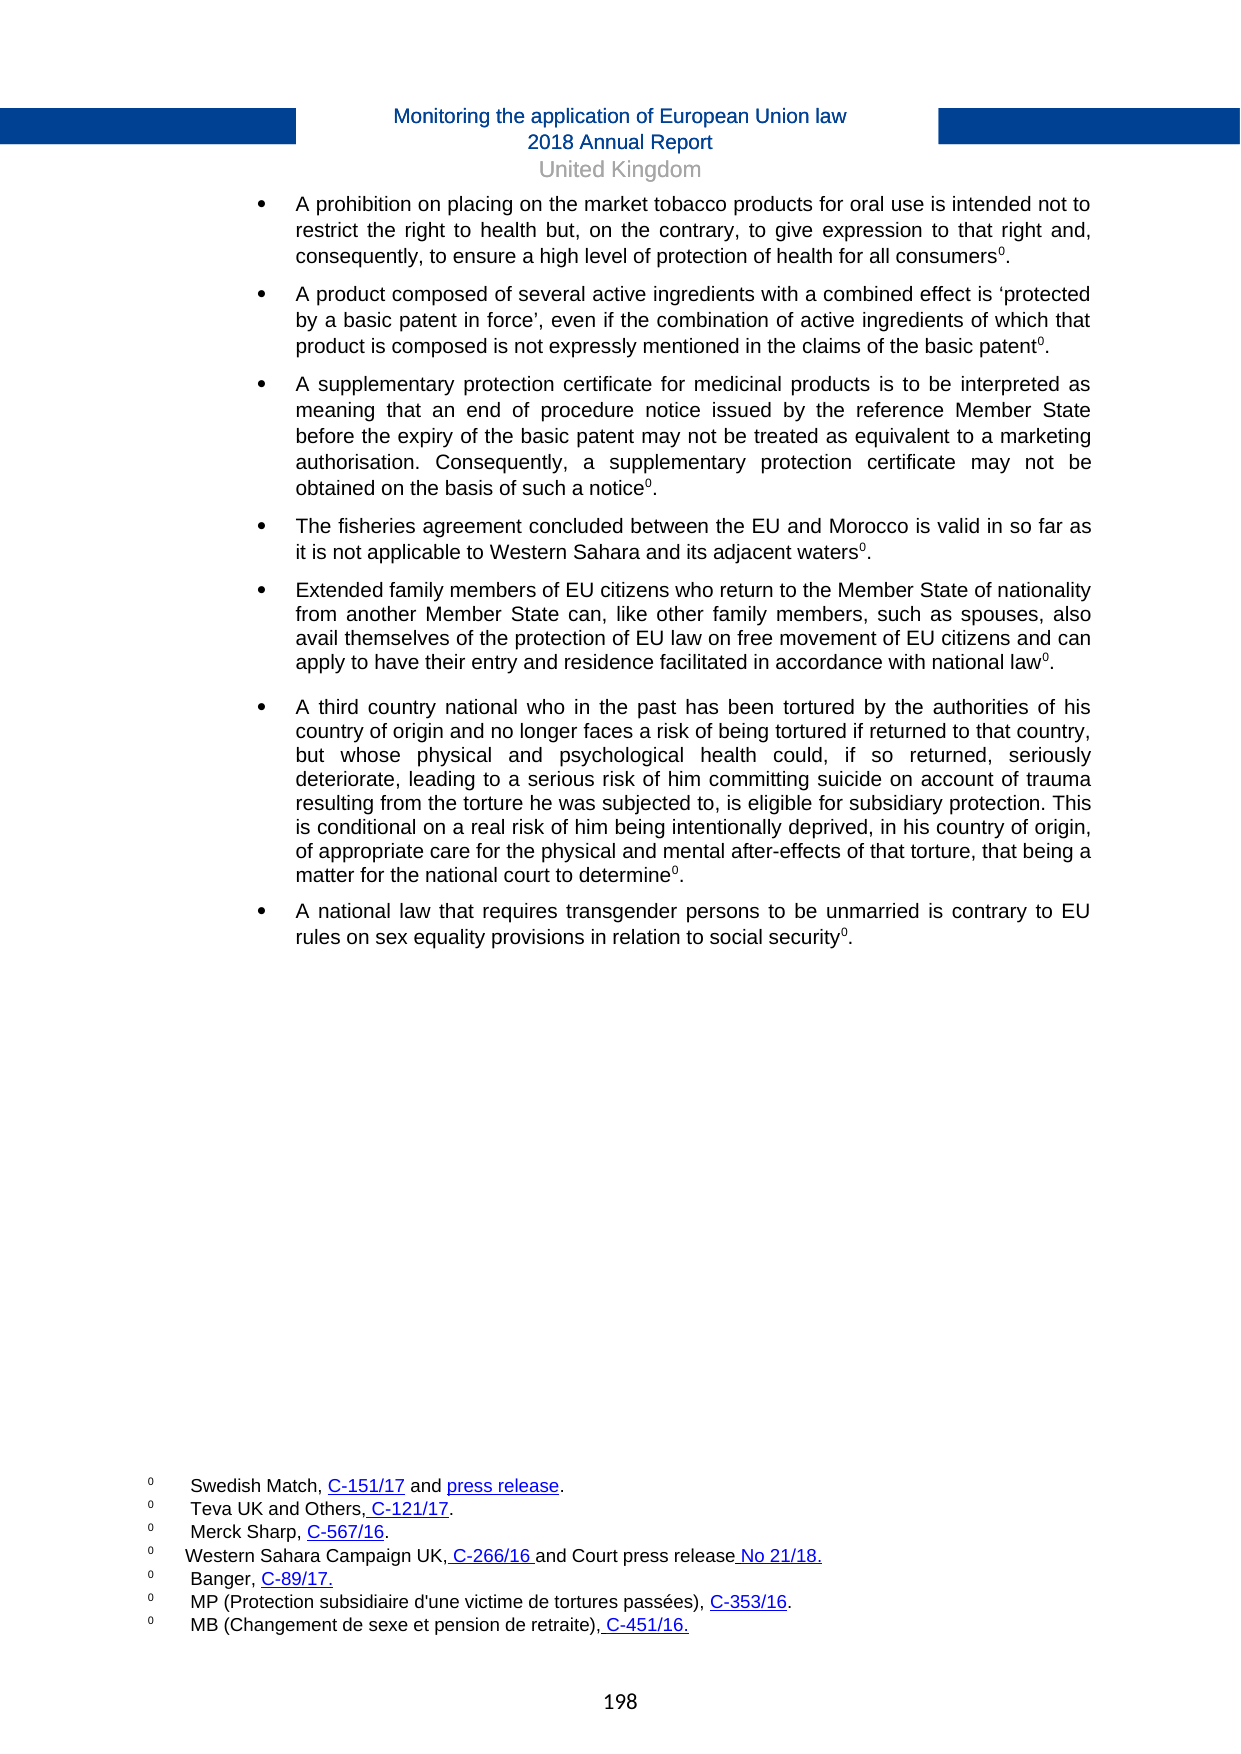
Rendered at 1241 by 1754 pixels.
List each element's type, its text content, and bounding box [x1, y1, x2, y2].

list A product composed of several active ingredients with a combined effect is ‘protected by a basic patent in force’, even if the combination of active ingredients of which that product is composed is not expressly mentioned in the claims of the basic patent. [258, 282, 1092, 358]
list A supplementary protection certificate for medicinal products is to be interpreted as meaning that an end of procedure notice issued by the reference Member State before the expiry of the basic patent may not be treated as equivalent to a marketing authorisation. Consequently, a supplementary protection certificate may not be obtained on the basis of such a notice. [258, 372, 1092, 499]
list A prohibition on placing on the market tobacco products for oral use is intended not to restrict the right to health but, on the contrary, to give expression to that right and, consequently, to ensure a high level of protection of health for all consumers. [258, 192, 1092, 268]
list Extended family members of EU citizens who return to the Member State of nationality from another Member State can, like other family members, such as spouses, also avail themselves of the protection of EU law on free movement of EU citizens and can apply to have their entry and residence facilitated in accordance with national law. [258, 578, 1092, 674]
list A third country national who in the past has been tortured by the authorities of his country of origin and no longer faces a risk of being tortured if returned to that country, but whose physical and psychological health could, if so returned, seriously deteriorate, leading to a serious risk of him committing suicide on account of trauma resulting from the torture he was subjected to, is eligible for subsidiary protection. This is conditional on a real risk of him being intentionally deprived, in his country of origin, of appropriate care for the physical and mental after-effects of that torture, that being a matter for the national court to determine. [258, 695, 1092, 887]
list A national law that requires transgender persons to be unmarried is contrary to EU rules on sex equality provisions in relation to social security. [258, 899, 1092, 949]
list The fisheries agreement concluded between the EU and Morocco is valid in so far as it is not applicable to Western Sahara and its adjacent waters. [258, 514, 1092, 564]
